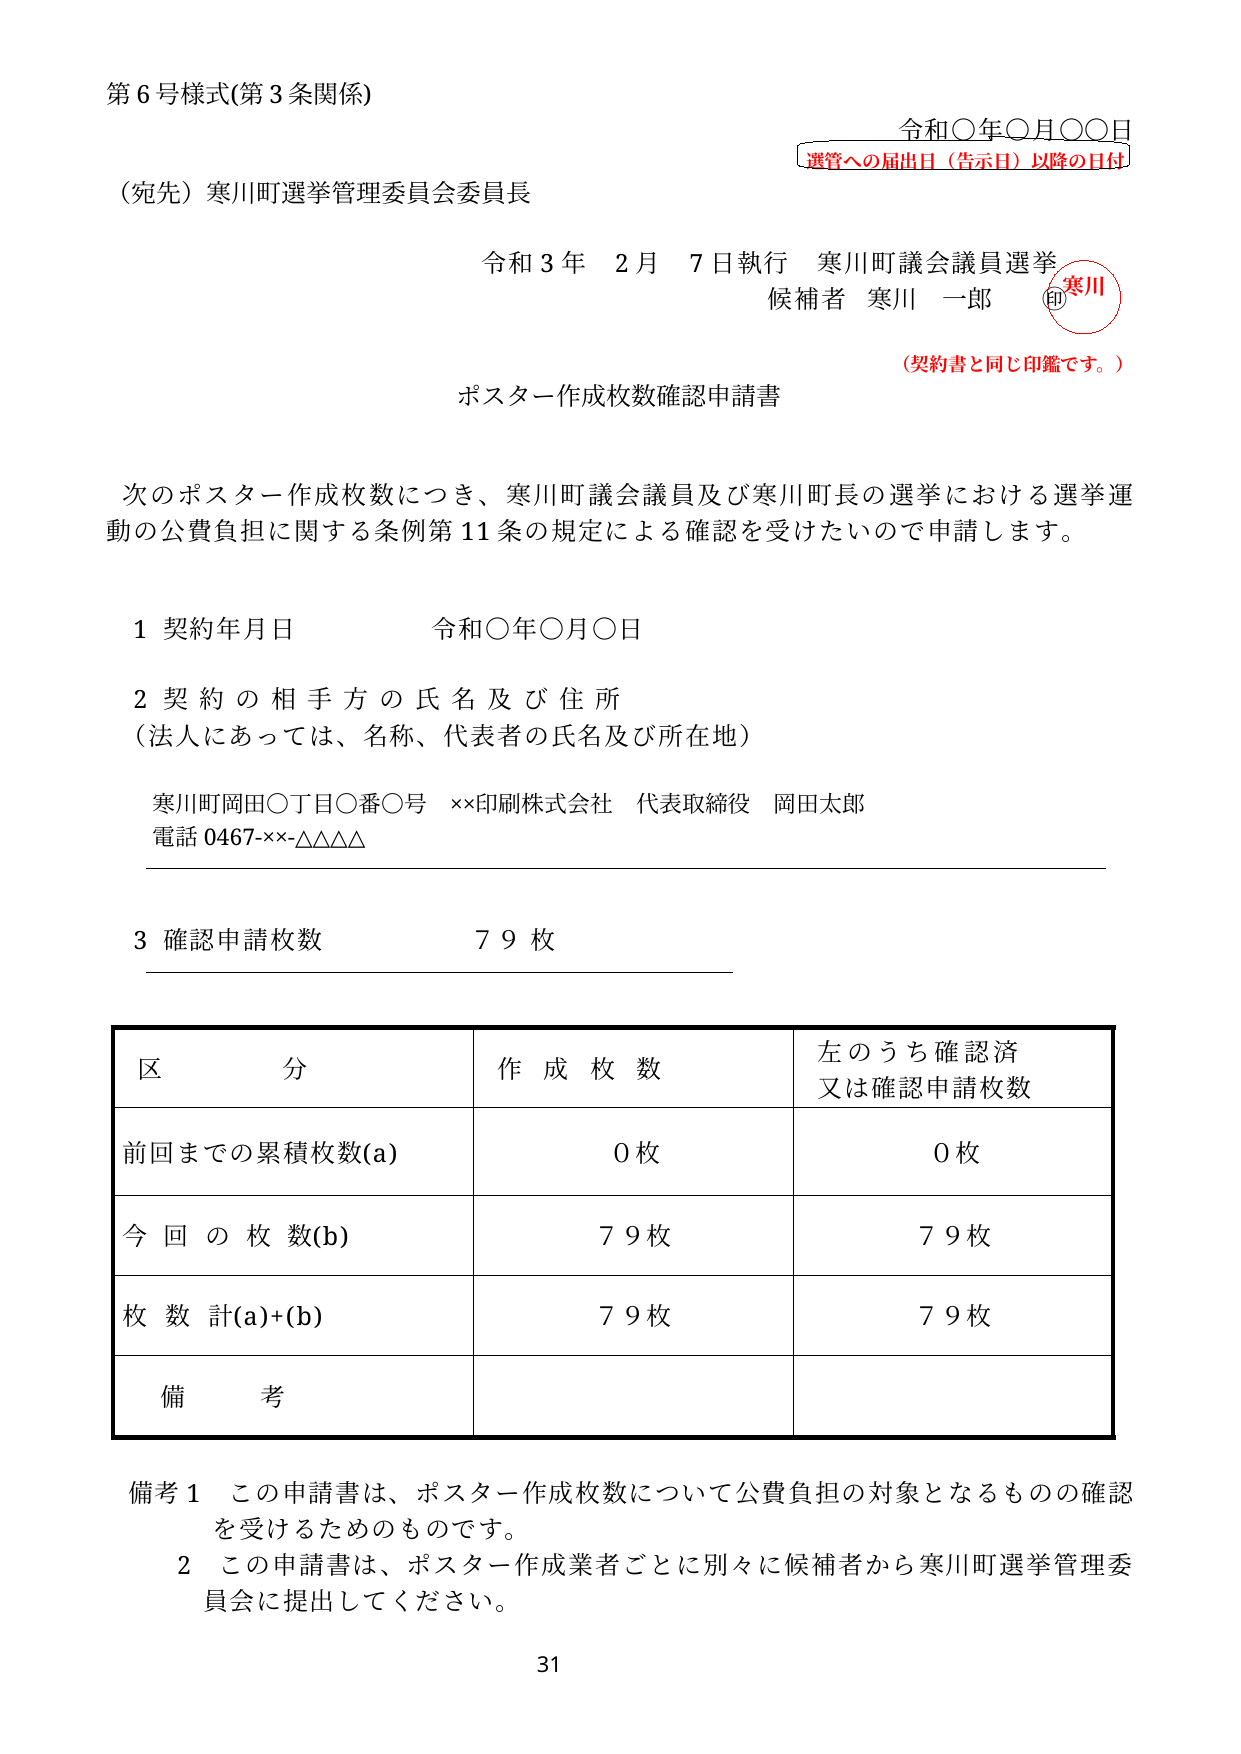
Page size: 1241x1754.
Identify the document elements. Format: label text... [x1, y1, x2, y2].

text 選管への届出日（告示日）以降の日付 [128, 147, 1134, 174]
text 電話 0467-××-△△△△ [106, 819, 1134, 852]
table_cell 備 考 [115, 1356, 473, 1435]
table_header 左のうち確認済 又は確認申請枚数 [794, 1030, 1111, 1107]
text 令和〇年〇月〇〇日 [106, 111, 1134, 147]
text 寒川町岡田〇丁目〇番〇号 ××印刷株式会社 代表取締役 岡田太郎 [106, 786, 1134, 819]
text 備考1 この申請書は、ポスター作成枚数について公費負担の対象となるものの確認を受けるためのものです。 [128, 1473, 1134, 1546]
table_cell 枚数計(a)+(b) [115, 1276, 473, 1355]
text 3 確認申請枚数 ７９ 枚 [106, 921, 1134, 957]
text （契約書と同じ印鑑です。） [106, 350, 1134, 377]
table_cell [794, 1356, 1111, 1435]
table_cell 前回までの累積枚数(a) [115, 1108, 473, 1194]
table_header 作成枚数 [474, 1030, 793, 1107]
table_cell ７９枚 [474, 1276, 793, 1355]
table_header 区 分 [115, 1030, 473, 1107]
text 次のポスター作成枚数につき、寒川町議会議員及び寒川町長の選挙における選挙運動の公費負担に関する条例第11条の規定による確認を受けたいので申請します。 [106, 475, 1134, 547]
text （法人にあっては、名称、代表者の氏名及び所在地） [106, 716, 1134, 752]
table_cell ０枚 [474, 1108, 793, 1194]
table_cell ７９枚 [794, 1196, 1111, 1274]
text （宛先）寒川町選挙管理委員会委員長 [106, 174, 1134, 210]
text 1 契約年月日 令和〇年〇月〇日 [106, 610, 1134, 646]
text 令和3年 2月 7日執行 寒川町議会議員選挙 [106, 244, 1134, 280]
table_cell ７９枚 [794, 1276, 1111, 1355]
table_cell [474, 1356, 793, 1435]
text ポスター作成枚数確認申請書 [106, 377, 1134, 413]
table_cell 今回の枚数(b) [115, 1196, 473, 1274]
text 2 この申請書は、ポスター作成業者ごとに別々に候補者から寒川町選挙管理委員会に提出してください。 [177, 1546, 1134, 1617]
table_cell ７９枚 [474, 1196, 793, 1274]
table_cell ０枚 [794, 1108, 1111, 1194]
text 2 契約の相手方の氏名及び住所 [106, 680, 1134, 716]
text 候補者 寒川 一郎 ㊞ [106, 280, 1134, 316]
